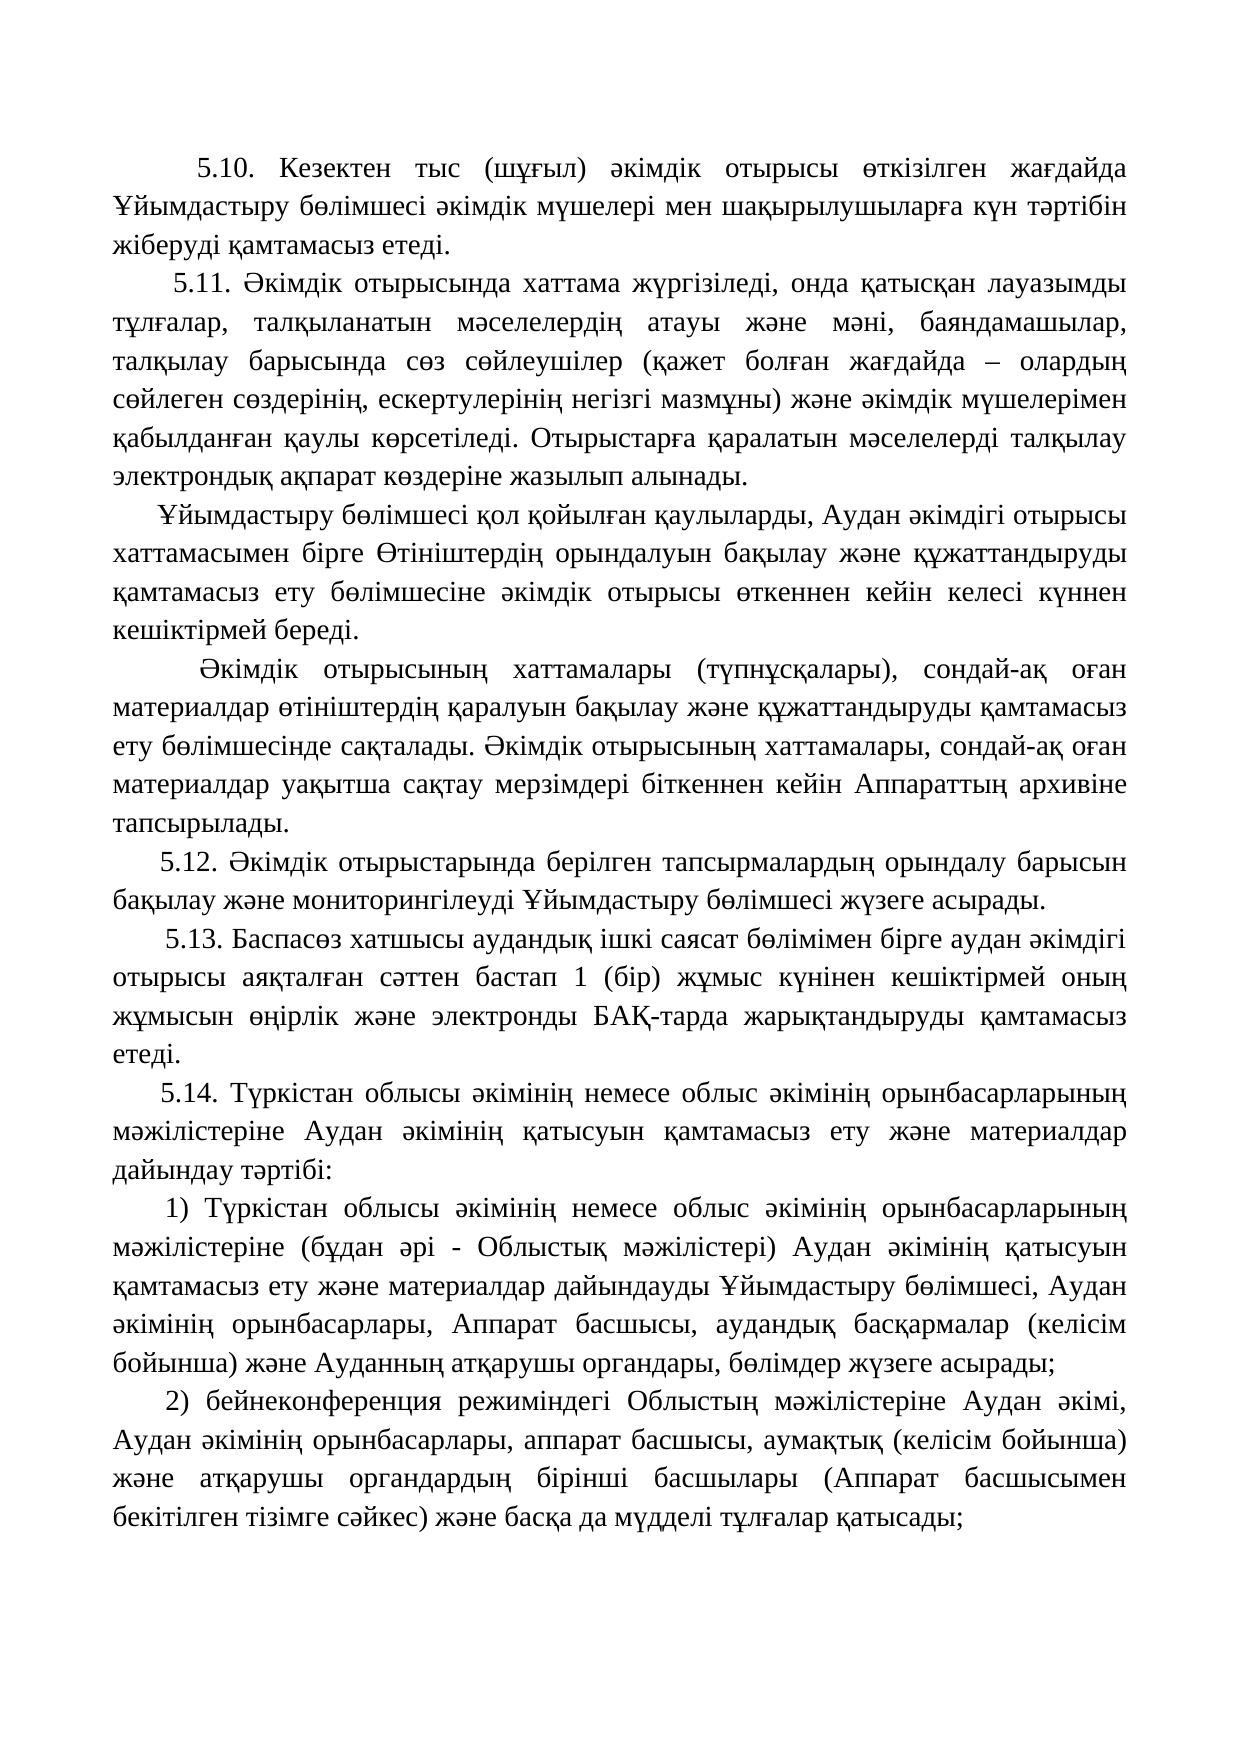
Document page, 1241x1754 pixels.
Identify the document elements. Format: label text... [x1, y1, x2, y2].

text Ұйымдастыру бөлімшесі қол қойылған қаулыларды, Аудан әкімдігі отырысы хаттамасымен бірге Өтініштердің орындалуын бақылау және құжаттандыруды қамтамасыз ету бөлімшесіне әкімдік отырысы өткеннен кейін келесі күннен кешіктірмей береді. [112, 497, 1128, 646]
text 5.11. Әкімдік отырысында хаттама жүргізіледі, онда қатысқан лауазымды тұлғалар, талқыланатын мәселелердің атауы және мәні, баяндамашылар, талқылау барысында сөз сөйлеушілер (қажет болған жағдайда – олардың сөйлеген сөздерінің, ескертулерінің негізгі мазмұны) және әкімдік мүшелерімен қабылданған қаулы көрсетіледі. Отырыстарға қаралатын мәселелерді талқылау электрондық ақпарат көздеріне жазылып алынады. [112, 266, 1128, 492]
text 5.14. Түркістан облысы әкімінің немесе облыс әкімінің орынбасарларының мәжілістеріне Аудан әкімінің қатысуын қамтамасыз ету және материалдар дайындау тәртібі: [112, 1075, 1128, 1186]
text 5.13. Баспасөз хатшысы аудандық ішкі саясат бөлімімен бірге аудан әкімдігі отырысы аяқталған сәттен бастап 1 (бір) жұмыс күнінен кешіктірмей оның жұмысын өңірлік және электронды БАҚ-тарда жарықтандыруды қамтамасыз етеді. [112, 921, 1128, 1070]
text 1) Түркістан облысы әкімінің немесе облыс әкімінің орынбасарларының мәжілістеріне (бұдан әрі - Облыстық мәжілістері) Аудан әкімінің қатысуын қамтамасыз ету және материалдар дайындауды Ұйымдастыру бөлімшесі, Аудан әкімінің орынбасарлары, Аппарат басшысы, аудандық басқармалар (келісім бойынша) және Ауданның атқарушы органдары, бөлімдер жүзеге асырады; [112, 1191, 1128, 1378]
text 2) бейнеконференция режиміндегі Облыстың мәжілістеріне Аудан әкімі, Аудан әкімінің орынбасарлары, аппарат басшысы, аумақтық (келісім бойынша) және атқарушы органдардың бірінші басшылары (Аппарат басшысымен бекітілген тізімге сәйкес) және басқа да мүдделі тұлғалар қатысады; [112, 1383, 1128, 1532]
text Әкімдік отырысының хаттамалары (түпнұсқалары), сондай-ақ оған материалдар өтініштердің қаралуын бақылау және құжаттандыруды қамтамасыз ету бөлімшесінде сақталады. Әкімдік отырысының хаттамалары, сондай-ақ оған материалдар уақытша сақтау мерзімдері біткеннен кейін Аппараттың архивіне тапсырылады. [112, 651, 1128, 839]
text 5.12. Әкімдік отырыстарында берілген тапсырмалардың орындалу барысын бақылау және мониторингілеуді Ұйымдастыру бөлімшесі жүзеге асырады. [112, 844, 1128, 916]
text 5.10. Кезектен тыс (шұғыл) әкімдік отырысы өткізілген жағдайда Ұйымдастыру бөлімшесі әкімдік мүшелері мен шақырылушыларға күн тәртібін жіберуді қамтамасыз етеді. [112, 150, 1128, 261]
